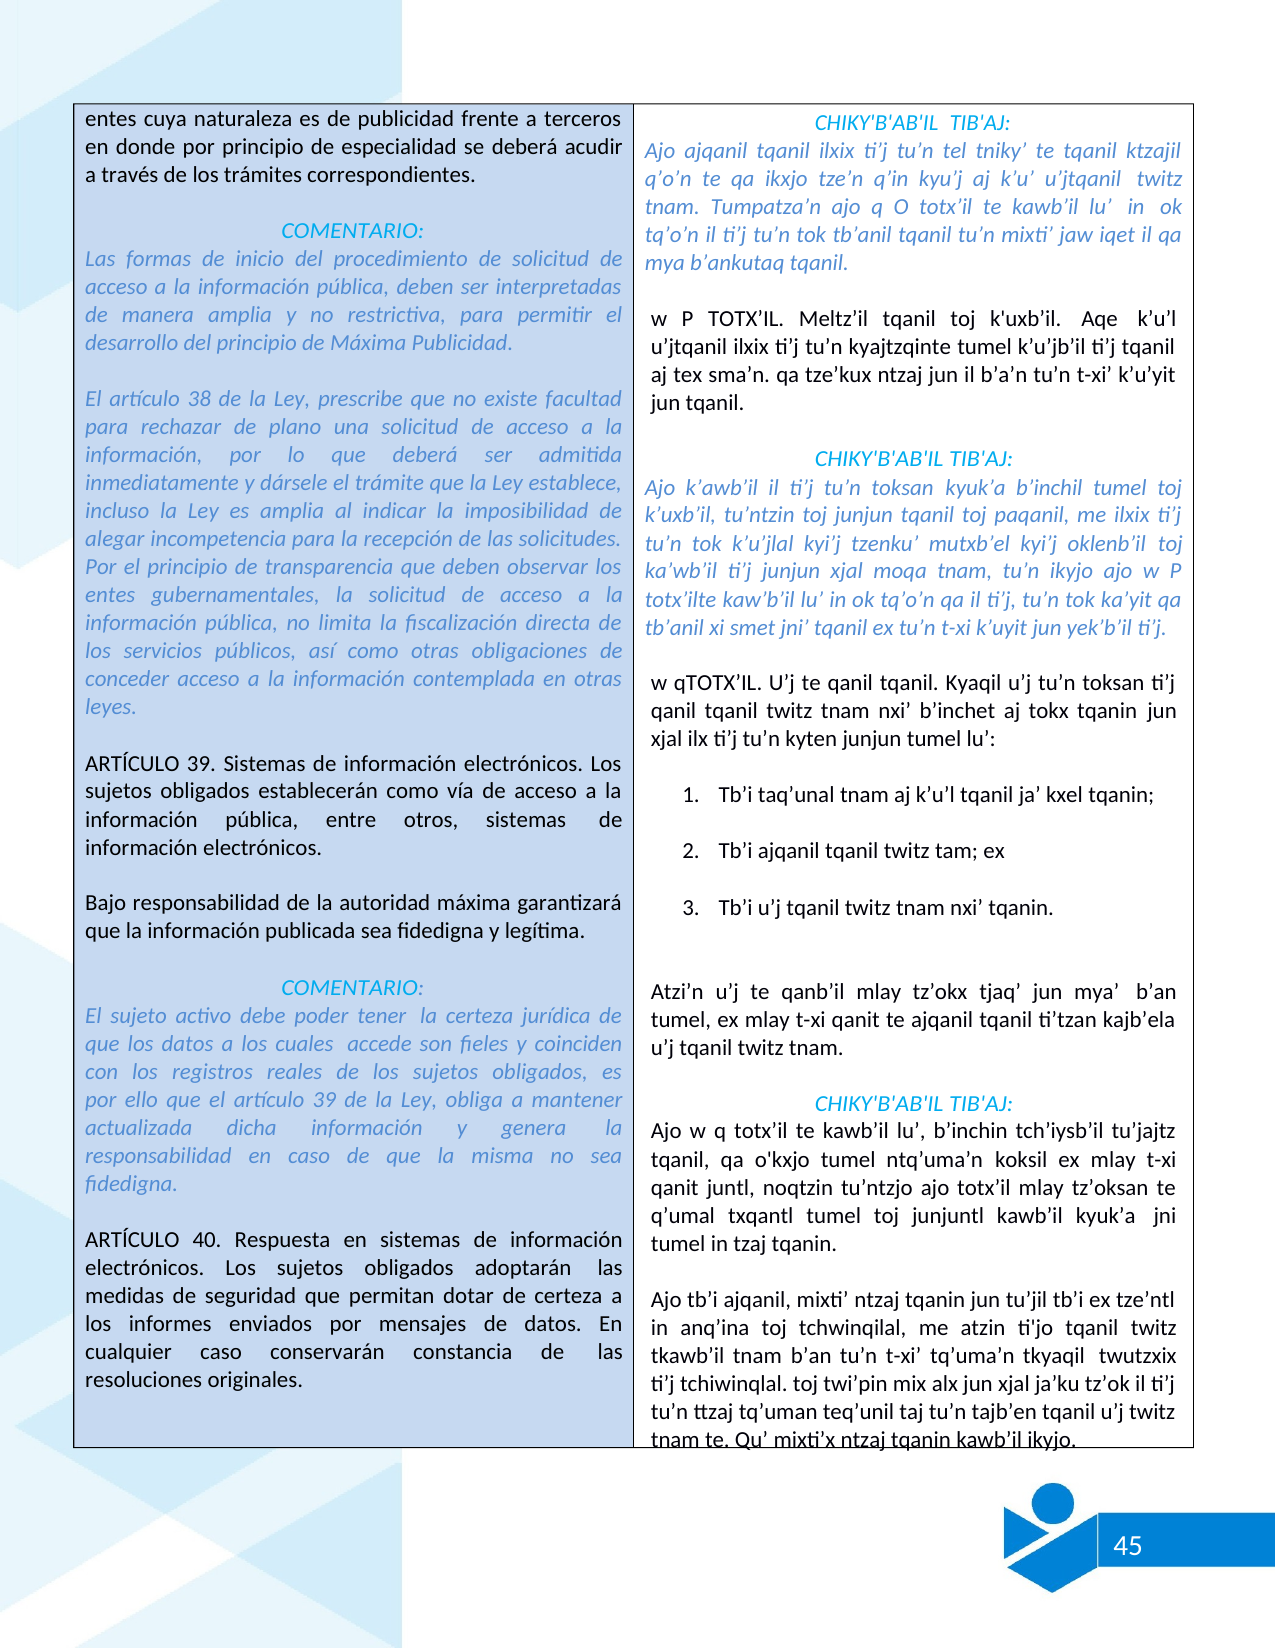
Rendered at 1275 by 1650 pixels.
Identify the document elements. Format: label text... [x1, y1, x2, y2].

text CHIKY'B'AB'IL TIB'AJ: [814, 1089, 1210, 1117]
text ARTÍCULO 39. Sistemas de información electrónicos. Los sujetos obligados establecerán como vía de acceso a la información pública, entre otros, sistemas de información electrónicos. [85, 749, 622, 861]
text El sujeto activo debe poder tener la certeza jurídica de que los datos a los cuales accede son fieles y coinciden con los registros reales de los sujetos obligados, es por ello que el artículo 39 de la Ley, obliga a mantener actualizada dicha información y genera la responsabilidad en caso de que la misma no sea fidedigna. [85, 1001, 622, 1197]
text CHIKY'B'AB'IL TIB'AJ: [814, 444, 1210, 473]
text Atzi’n u’j te qanb’il mlay tz’okx tjaq’ jun mya’ b’an tumel, ex mlay t-xi qanit te ajqanil tqanil ti’tzan kajb’ela u’j tqanil twitz tnam. [651, 977, 1177, 1061]
text El artículo 38 de la Ley, prescribe que no existe facultad para rechazar de plano una solicitud de acceso a la información, por lo que deberá ser admitida inmediatamente y dársele el trámite que la Ley establece, incluso la Ley es amplia al indicar la imposibilidad de alegar incompetencia para la recepción de las solicitudes. Por el principio de transparencia que deben observar los entes gubernamentales, la solicitud de acceso a la información pública, no limita la fiscalización directa de los servicios públicos, así como otras obligaciones de conceder acceso a la información contemplada en otras leyes. [85, 384, 622, 721]
text w P TOTX’IL. Meltz’il tqanil toj k'uxb’il. Aqe k’u’l u’jtqanil ilxix ti’j tu’n kyajtzqinte tumel k’u’jb’il ti’j tqanil aj tex sma’n. qa tze’kux ntzaj jun il b’a’n tu’n t-xi’ k’u’yit jun tqanil. [651, 304, 1176, 416]
list Tb’i u’j tqanil twitz tnam nxi’ tqanin. [682, 893, 1210, 921]
text entes cuya naturaleza es de publicidad frente a terceros en donde por principio de especialidad se deberá acudir a través de los trámites correspondientes. [85, 104, 622, 188]
text Ajo tb’i ajqanil, mixti’ ntzaj tqanin jun tu’jil tb’i ex tze’ntl in anq’ina toj tchwinqilal, me atzin ti'jo tqanil twitz tkawb’il tnam b’an tu’n t-xi’ tq’uma’n tkyaqil twutzxix ti’j tchiwinqlal. toj twi’pin mix alx jun xjal ja’ku tz’ok il ti’j tu’n ttzaj tq’uman teq’unil taj tu’n tajb’en tqanil u’j twitz tnam te. Qu’ mixti’x ntzaj tqanin kawb’il ikyjo. [651, 1285, 1177, 1453]
text Las formas de inicio del procedimiento de solicitud de acceso a la información pública, deben ser interpretadas de manera amplia y no restrictiva, para permitir el desarrollo del principio de Máxima Publicidad. [85, 244, 622, 356]
text ARTÍCULO 40. Respuesta en sistemas de información electrónicos. Los sujetos obligados adoptarán las medidas de seguridad que permitan dotar de certeza a los informes enviados por mensajes de datos. En cualquier caso conservarán constancia de las resoluciones originales. [85, 1225, 622, 1393]
text COMENTARIO: [174, 973, 534, 1001]
text COMENTARIO: [174, 216, 534, 244]
list Tb’i ajqanil tqanil twitz tam; ex [682, 837, 1210, 864]
text 45 [62, 1527, 1143, 1562]
text Ajo ajqanil tqanil ilxix ti’j tu’n tel tniky’ te tqanil ktzajil q’o’n te qa ikxjo tze’n q’in kyu’j aj k’u’ u’jtqanil twitz tnam. Tumpatza’n ajo q O totx’il te kawb’il lu’ in ok tq’o’n il ti’j tu’n tok tb’anil tqanil tu’n mixti’ jaw iqet il qa mya b’ankutaq tqanil. [644, 136, 1183, 276]
text CHIKY'B'AB'IL TIB'AJ: [814, 108, 1210, 136]
picture [0, 0, 1275, 1648]
text Bajo responsabilidad de la autoridad máxima garantizará que la información publicada sea fidedigna y legítima. [85, 888, 622, 944]
text Ajo k’awb’il il ti’j tu’n toksan kyuk’a b’inchil tumel toj k’uxb’il, tu’ntzin toj junjun tqanil toj paqanil, me ilxix ti’j tu’n tok k’u’jlal kyi’j tzenku’ mutxb’el kyi’j oklenb’il toj ka’wb’il ti’j junjun xjal moqa tnam, tu’n ikyjo ajo w P totx’ilte kaw’b’il lu’ in ok tq’o’n qa il ti’j, tu’n tok ka’yit qa tb’anil xi smet jni’ tqanil ex tu’n t-xi k’uyit jun yek’b’il ti’j. [644, 473, 1182, 641]
text w qTOTX’IL. U’j te qanil tqanil. Kyaqil u’j tu’n toksan ti’j qanil tqanil twitz tnam nxi’ b’inchet aj tokx tqanin jun xjal ilx ti’j tu’n kyten junjun tumel lu’: [651, 668, 1177, 753]
list Tb’i taq’unal tnam aj k’u’l tqanil ja’ kxel tqanin; [682, 780, 1210, 808]
text Ajo w q totx’il te kawb’il lu’, b’inchin tch’iysb’il tu’jajtz tqanil, qa o'kxjo tumel ntq’uma’n koksil ex mlay t-xi qanit juntl, noqtzin tu’ntzjo ajo totx’il mlay tz’oksan te q’umal txqantl tumel toj junjuntl kawb’il kyuk’a jni tumel in tzaj tqanin. [651, 1117, 1177, 1257]
